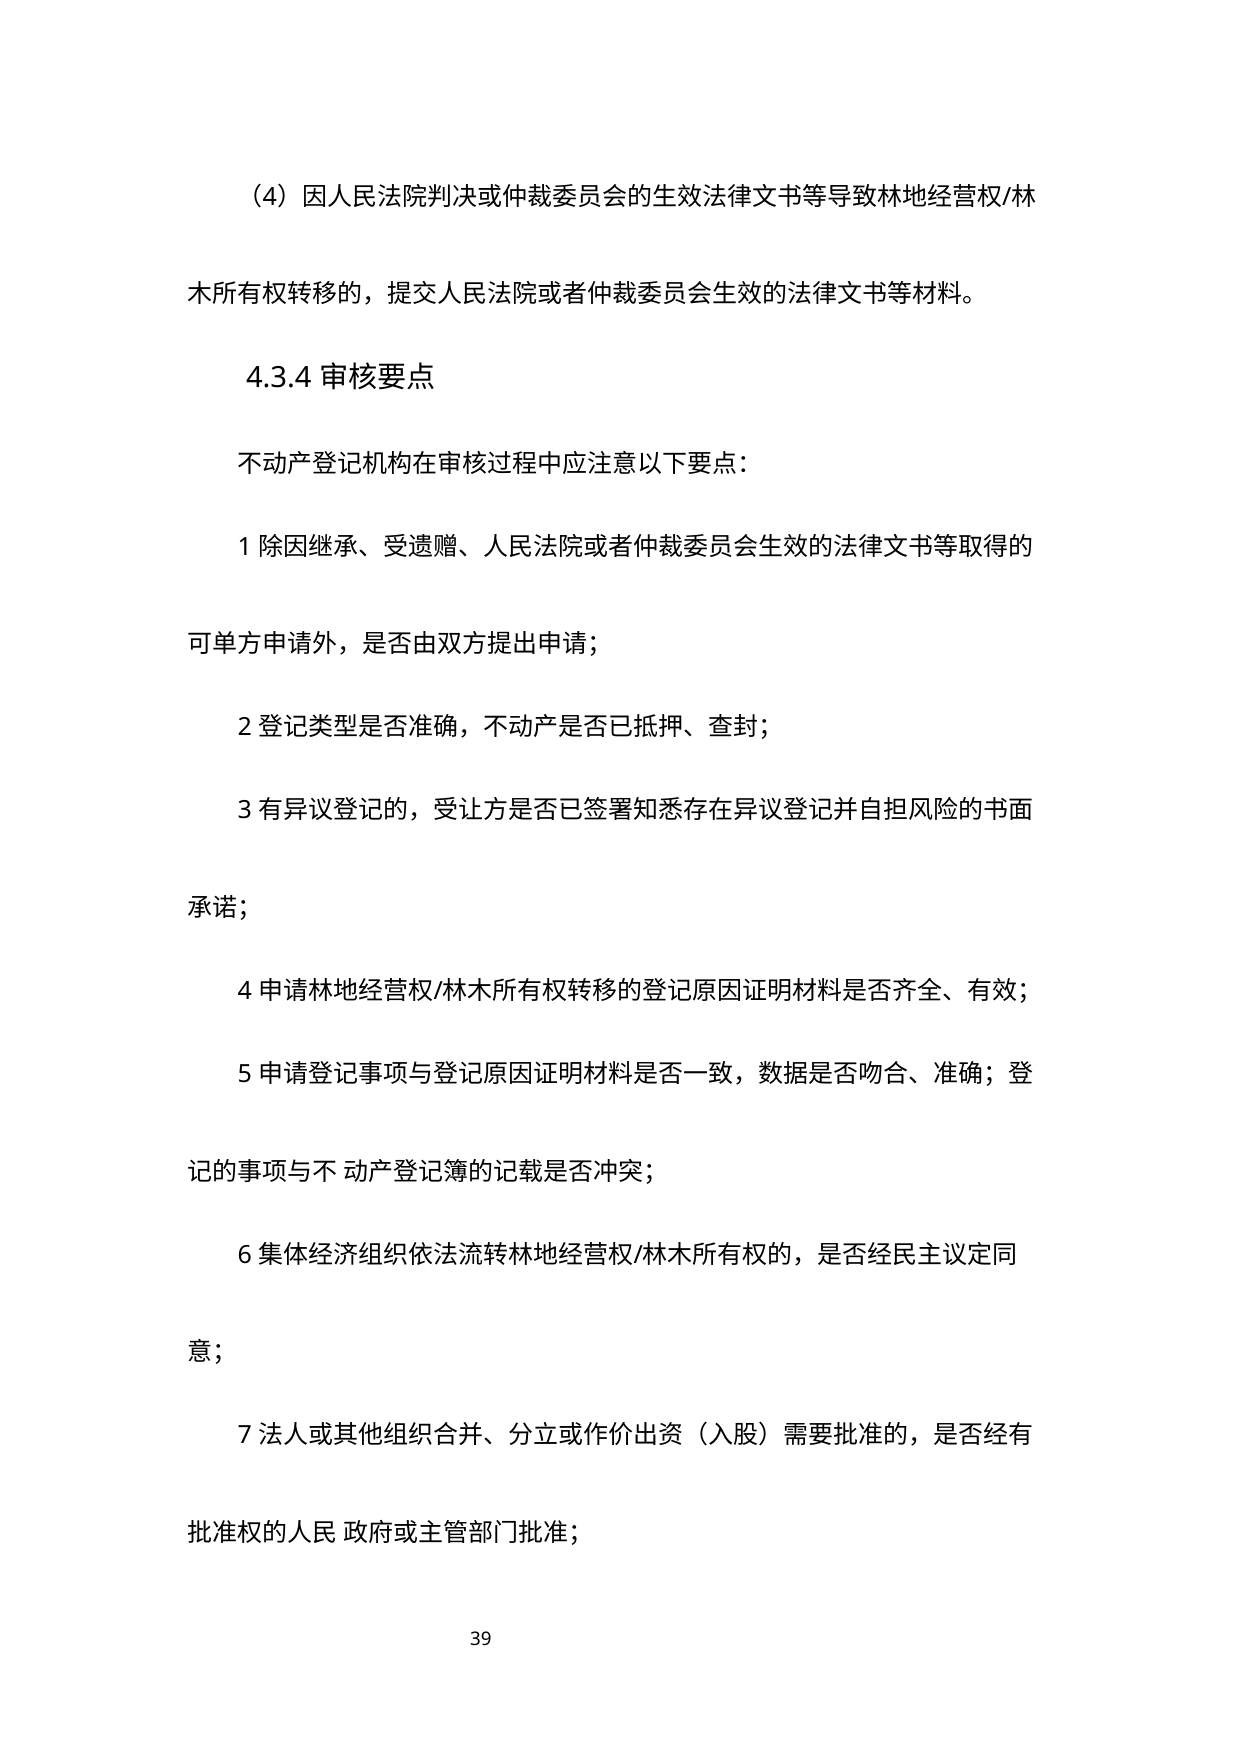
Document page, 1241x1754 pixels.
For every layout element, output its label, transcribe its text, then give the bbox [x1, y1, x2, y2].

list 因人民法院判决或仲裁委员会的生效法律文书等导致林地经营权/林木所有权转移的，提交人民法院或者仲裁委员会生效的法律文书等材料。 [187, 162, 1053, 324]
text 3 有异议登记的，受让方是否已签署知悉存在异议登记并自担风险的书面承诺； [187, 776, 1053, 938]
text 7 法人或其他组织合并、分立或作价出资（入股）需要批准的，是否经有批准权的人民 政府或主管部门批准； [187, 1401, 1053, 1563]
text 4.3.4 审核要点 [187, 343, 1053, 408]
text 2 登记类型是否准确，不动产是否已抵押、查封； [187, 692, 1053, 757]
text 不动产登记机构在审核过程中应注意以下要点： [187, 429, 1053, 494]
text 1 除因继承、受遗赠、人民法院或者仲裁委员会生效的法律文书等取得的可单方申请外，是否由双方提出申请； [187, 512, 1053, 674]
text 6 集体经济组织依法流转林地经营权/林木所有权的，是否经民主议定同意； [187, 1220, 1053, 1382]
text 4 申请林地经营权/林木所有权转移的登记原因证明材料是否齐全、有效； [187, 956, 1053, 1021]
text 5 申请登记事项与登记原因证明材料是否一致，数据是否吻合、准确；登记的事项与不 动产登记簿的记载是否冲突； [187, 1039, 1053, 1202]
